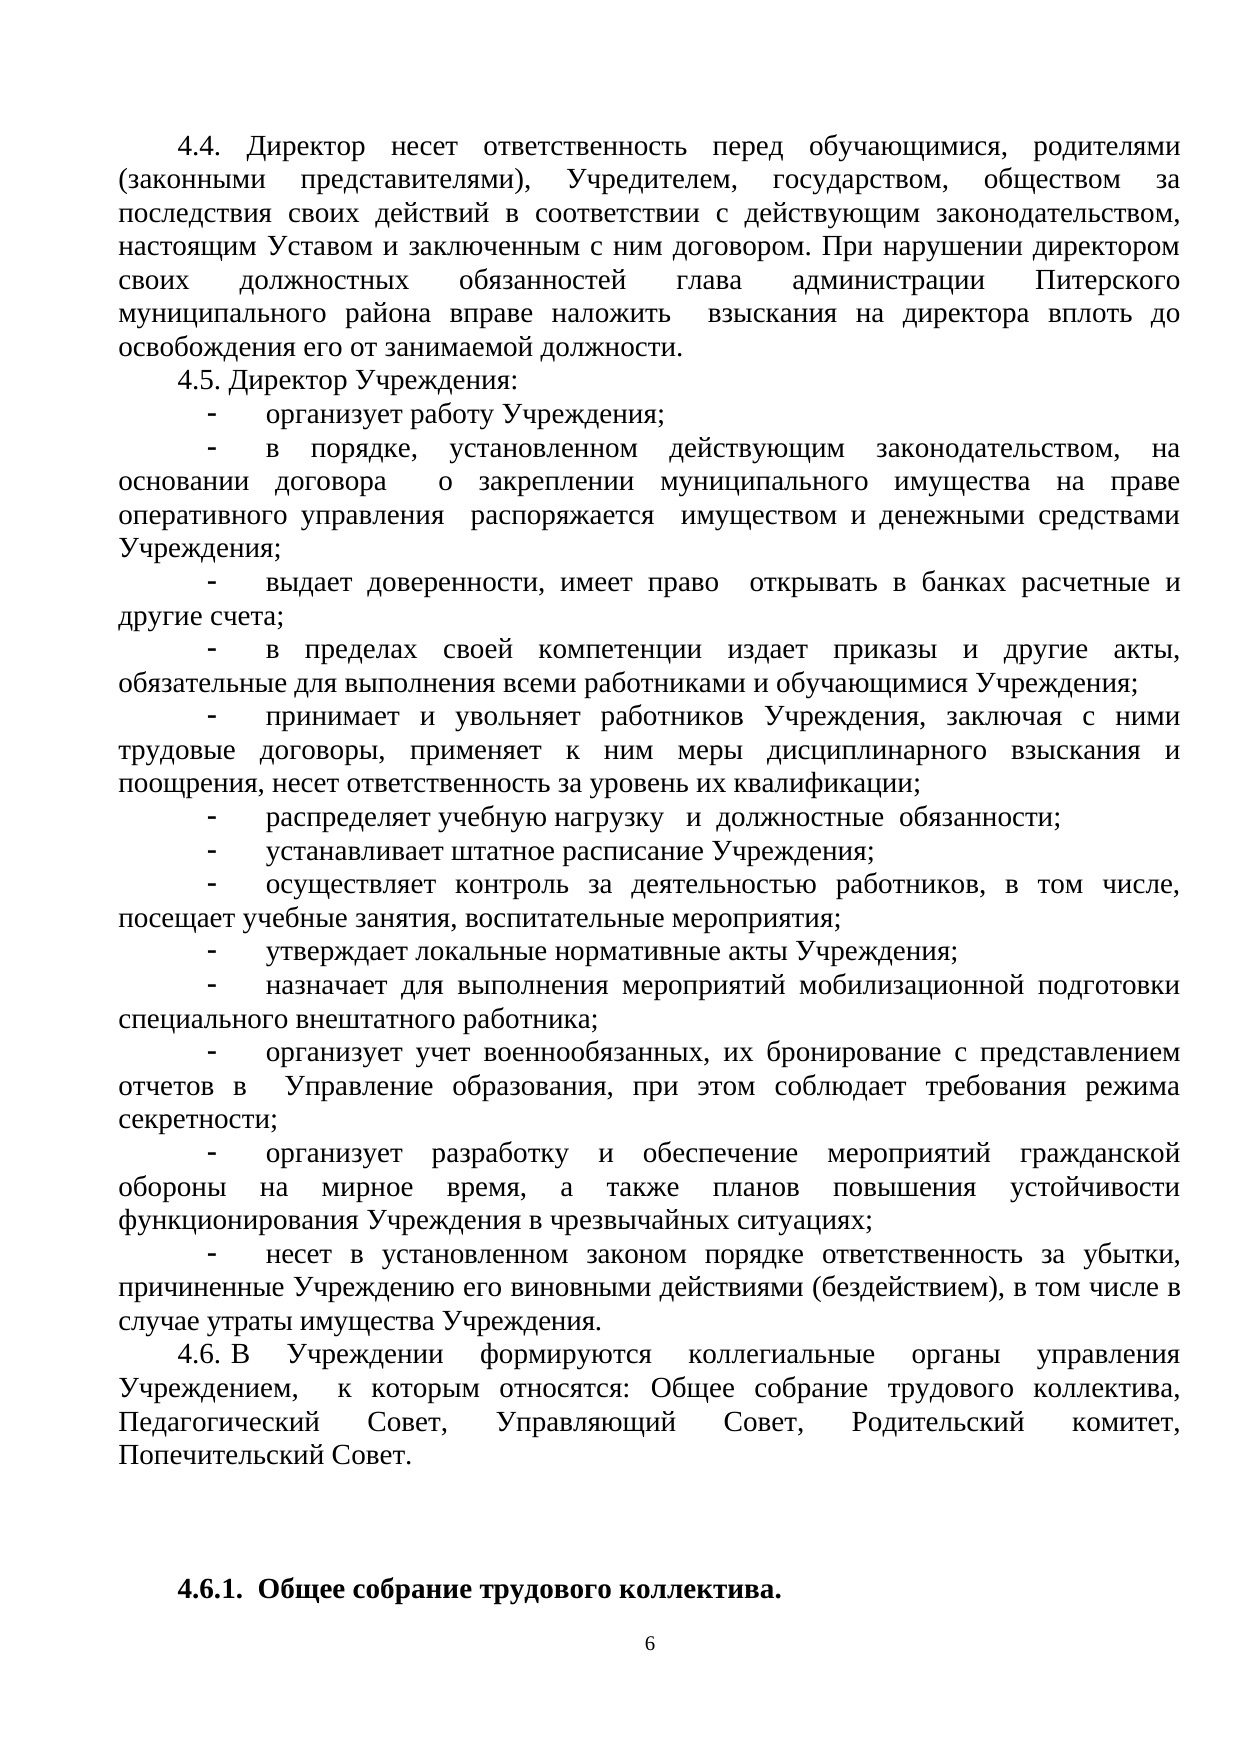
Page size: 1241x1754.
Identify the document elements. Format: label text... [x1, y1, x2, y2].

list в порядке, установленном действующим законодательством, на основании договора о закреплении муниципального имущества на праве оперативного управления распоряжается имуществом и денежными средствами Учреждения; [118, 430, 1181, 564]
list выдает доверенности, имеет право открывать в банках расчетные и другие счета; [118, 564, 1181, 631]
list организует разработку и обеспечение мероприятий гражданской обороны на мирное время, а также планов повышения устойчивости функционирования Учреждения в чрезвычайных ситуациях; [118, 1135, 1181, 1236]
text 4.4. Директор несет ответственность перед обучающимися, родителями (законными представителями), Учредителем, государством, обществом за последствия своих действий в соответствии с действующим законодательством, настоящим Уставом и заключенным с ним договором. При нарушении директором своих должностных обязанностей глава администрации Питерского муниципального района вправе наложить взыскания на директора вплоть до освобождения его от занимаемой должности. [118, 128, 1181, 362]
text 4.5. Директор Учреждения: [118, 362, 1181, 396]
list в пределах своей компетенции издает приказы и другие акты, обязательные для выполнения всеми работниками и обучающимися Учреждения; [118, 631, 1181, 698]
list В Учреждении формируются коллегиальные органы управления Учреждением, к которым относятся: Общее собрание трудового коллектива, Педагогический Совет, Управляющий Совет, Родительский комитет, Попечительский Совет. [118, 1337, 1181, 1471]
list распределяет учебную нагрузку и должностные обязанности; [118, 799, 1181, 833]
list устанавливает штатное расписание Учреждения; [118, 833, 1181, 866]
list осуществляет контроль за деятельностью работников, в том числе, посещает учебные занятия, воспитательные мероприятия; [118, 866, 1181, 933]
list назначает для выполнения мероприятий мобилизационной подготовки специального внештатного работника; [118, 967, 1181, 1034]
text 4.6.1. Общее собрание трудового коллектива. [118, 1571, 1181, 1605]
list организует работу Учреждения; [118, 396, 1181, 430]
list организует учет военнообязанных, их бронирование с представлением отчетов в Управление образования, при этом соблюдает требования режима секретности; [118, 1034, 1181, 1135]
list принимает и увольняет работников Учреждения, заключая с ними трудовые договоры, применяет к ним меры дисциплинарного взыскания и поощрения, несет ответственность за уровень их квалификации; [118, 698, 1181, 799]
list утверждает локальные нормативные акты Учреждения; [118, 933, 1181, 967]
list несет в установленном законом порядке ответственность за убытки, причиненные Учреждению его виновными действиями (бездействием), в том числе в случае утраты имущества Учреждения. [118, 1236, 1181, 1337]
